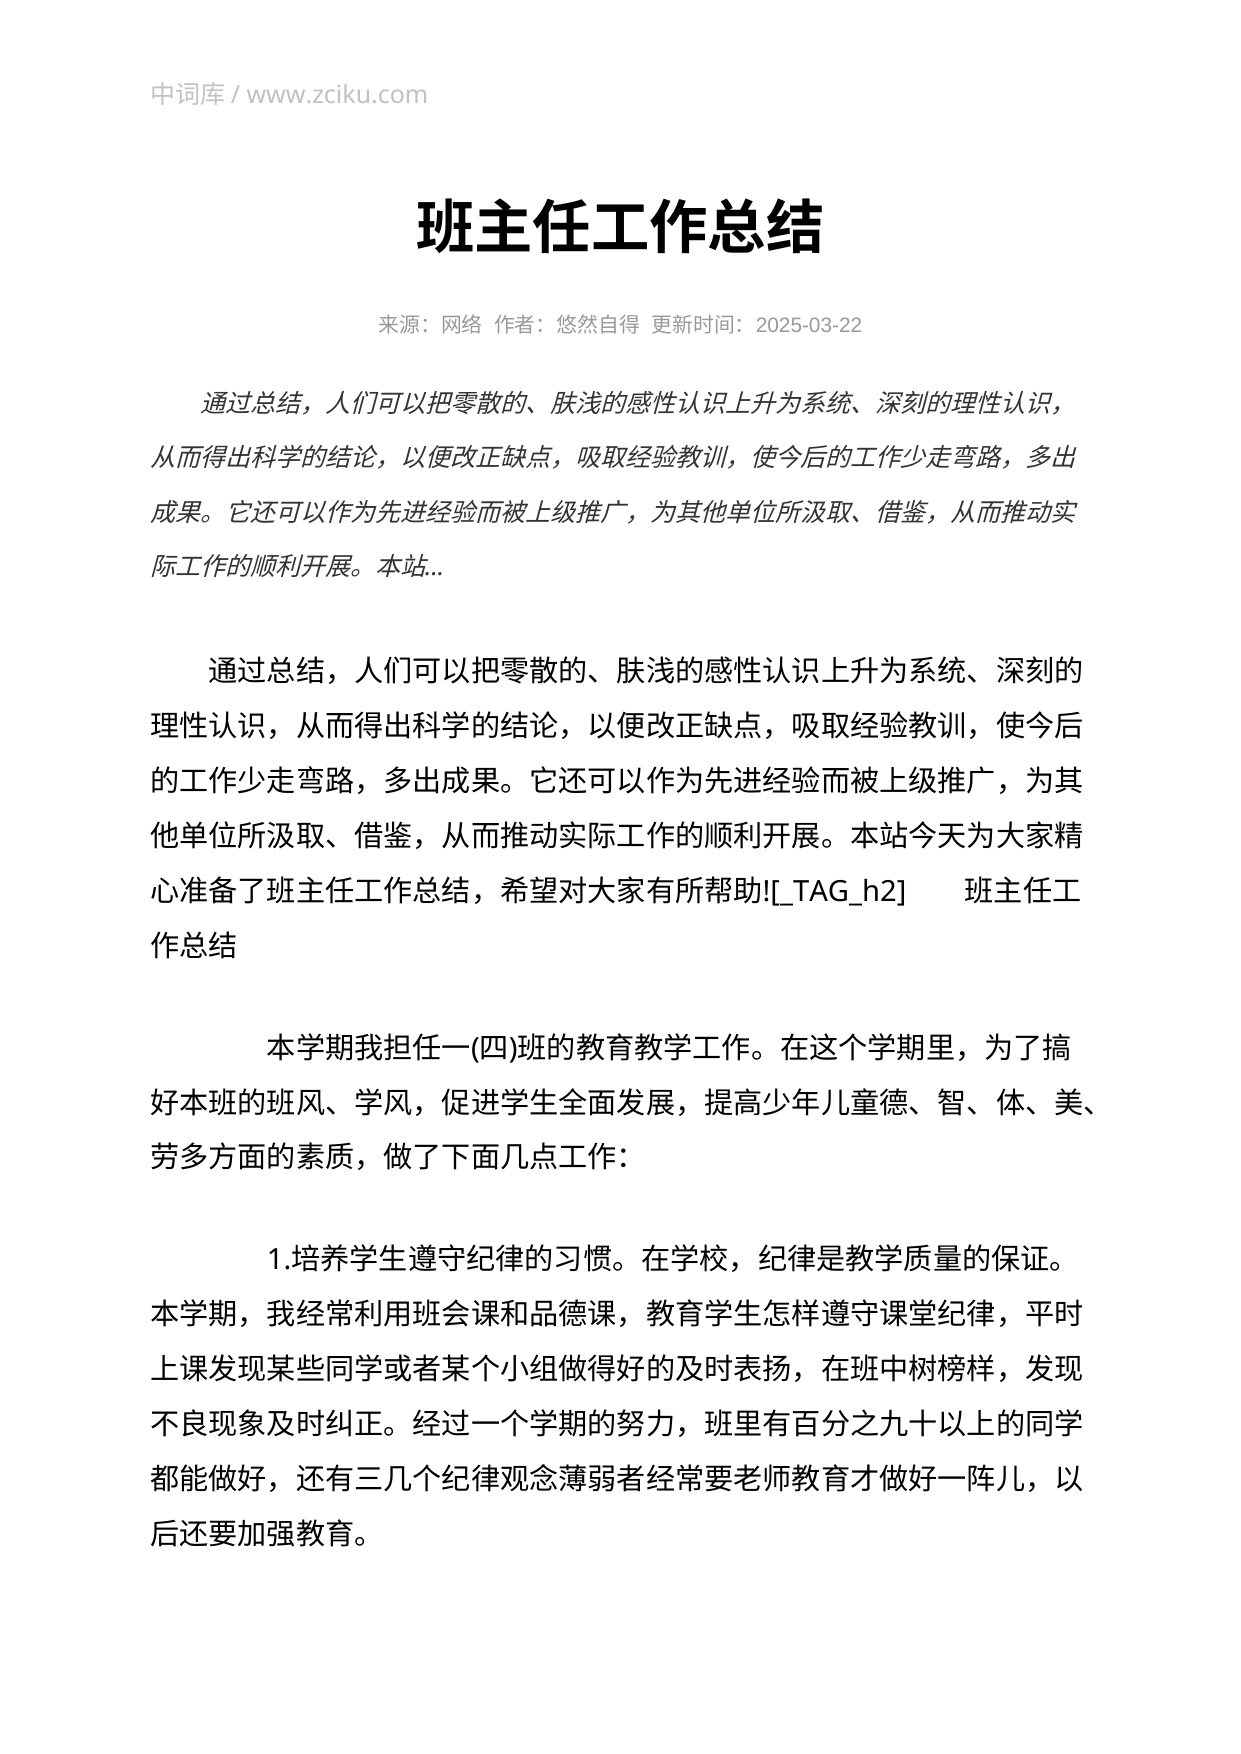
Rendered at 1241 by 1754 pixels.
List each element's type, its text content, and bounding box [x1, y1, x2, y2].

text 1.培养学生遵守纪律的习惯。在学校，纪律是教学质量的保证。本学期，我经常利用班会课和品德课，教育学生怎样遵守课堂纪律，平时上课发现某些同学或者某个小组做得好的及时表扬，在班中树榜样，发现不良现象及时纠正。经过一个学期的努力，班里有百分之九十以上的同学都能做好，还有三几个纪律观念薄弱者经常要老师教育才做好一阵儿，以后还要加强教育。 [150, 1236, 1090, 1553]
text 通过总结，人们可以把零散的、肤浅的感性认识上升为系统、深刻的理性认识，从而得出科学的结论，以便改正缺点，吸取经验教训，使今后的工作少走弯路，多出成果。它还可以作为先进经验而被上级推广，为其他单位所汲取、借鉴，从而推动实际工作的顺利开展。本站今天为大家精心准备了班主任工作总结，希望对大家有所帮助![_TAG_h2] 班主任工作总结 [150, 648, 1090, 965]
text 本学期我担任一(四)班的教育教学工作。在这个学期里，为了搞好本班的班风、学风，促进学生全面发展，提高少年儿童德、智、体、美、劳多方面的素质，做了下面几点工作： [150, 1024, 1090, 1176]
text 通过总结，人们可以把零散的、肤浅的感性认识上升为系统、深刻的理性认识，从而得出科学的结论，以便改正缺点，吸取经验教训，使今后的工作少走弯路，多出成果。它还可以作为先进经验而被上级推广，为其他单位所汲取、借鉴，从而推动实际工作的顺利开展。本站... [150, 383, 1090, 583]
subtitle 班主任工作总结 [150, 181, 1090, 266]
text 来源：网络 作者：悠然自得 更新时间：2025-03-22 [150, 313, 1090, 337]
